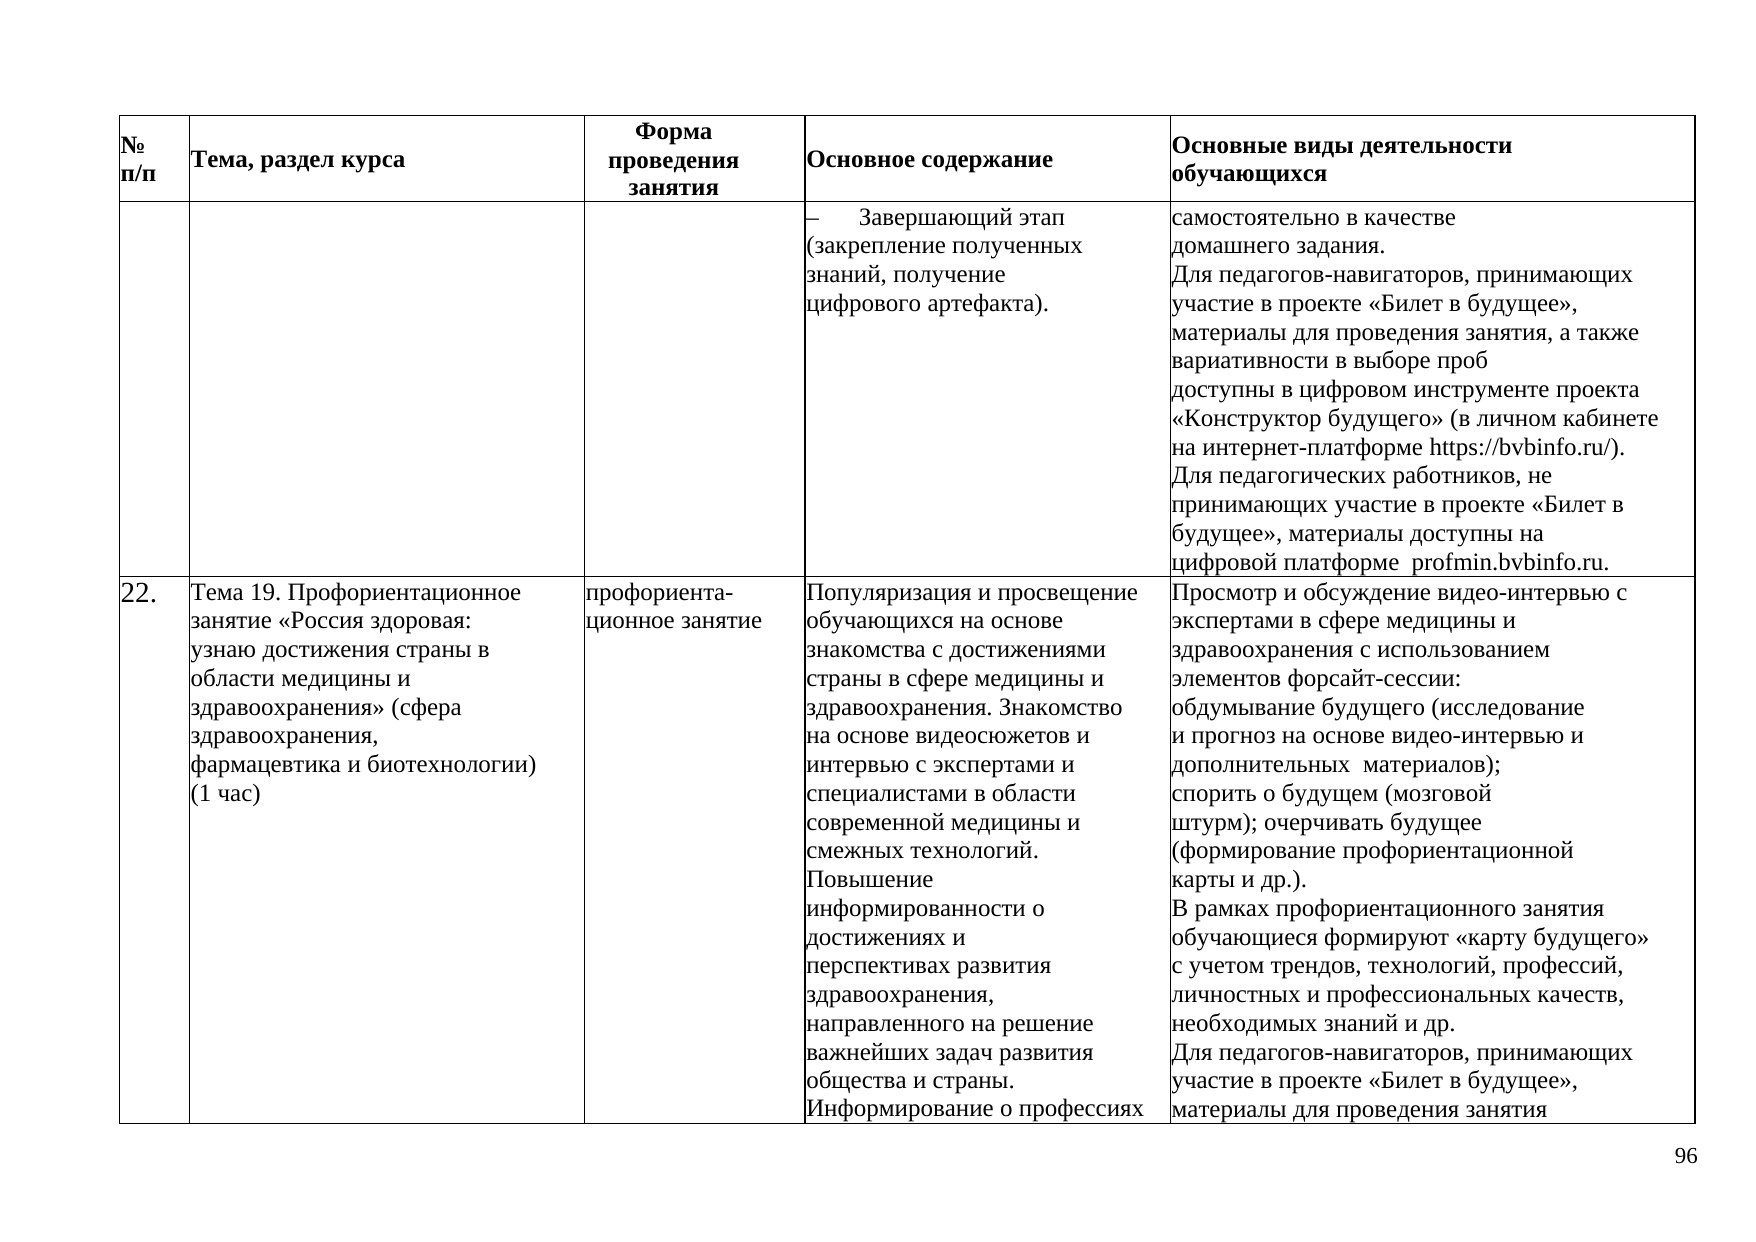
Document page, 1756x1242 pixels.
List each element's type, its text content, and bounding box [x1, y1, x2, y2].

table_header № п/п [120, 116, 189, 201]
table_cell Тема 19. Профориентационное занятие «Россия здоровая: узнаю достижения страны в области медицины и здравоохранения» (сфера здравоохранения, фармацевтика и биотехнологии) (1 час) [190, 577, 584, 1123]
table_cell [585, 202, 804, 576]
table_header Форма проведения занятия [585, 116, 804, 201]
table_cell Популяризация и просвещение обучающихся на основе знакомства с достижениями страны в сфере медицины и здравоохранения. Знакомство на основе видеосюжетов и интервью с экспертами и специалистами в области современной медицины и смежных технологий. Повышение информированности о достижениях и перспективах развития здравоохранения, направленного на решение важнейших задач развития общества и страны. Информирование о профессиях [806, 577, 1170, 1123]
table_cell – Завершающий этап (закрепление полученных знаний, получение цифрового артефакта). [806, 202, 1170, 576]
table_cell [120, 202, 189, 576]
table_cell профориента- ционное занятие [585, 577, 804, 1123]
table_header Тема, раздел курса [190, 116, 584, 201]
table_header Основные виды деятельности обучающихся [1171, 116, 1694, 201]
table_cell [190, 202, 584, 576]
table_cell 22. [120, 577, 189, 1123]
table_header Основное содержание [806, 116, 1170, 201]
table_cell Просмотр и обсуждение видео-интервью с экспертами в сфере медицины и здравоохранения с использованием элементов форсайт-сессии: обдумывание будущего (исследование и прогноз на основе видео-интервью и дополнительных материалов); спорить о будущем (мозговой штурм); очерчивать будущее (формирование профориентационной карты и др.). В рамках профориентационного занятия обучающиеся формируют «карту будущего» с учетом трендов, технологий, профессий, личностных и профессиональных качеств, необходимых знаний и др. Для педагогов-навигаторов, принимающих участие в проекте «Билет в будущее», материалы для проведения занятия [1171, 577, 1694, 1123]
table_cell самостоятельно в качестве домашнего задания. Для педагогов-навигаторов, принимающих участие в проекте «Билет в будущее», материалы для проведения занятия, а также вариативности в выборе проб доступны в цифровом инструменте проекта «Конструктор будущего» (в личном кабинете на интернет-платформе https://bvbinfo.ru/). Для педагогических работников, не принимающих участие в проекте «Билет в будущее», материалы доступны на цифровой платформе profmin.bvbinfo.ru. [1171, 202, 1694, 576]
